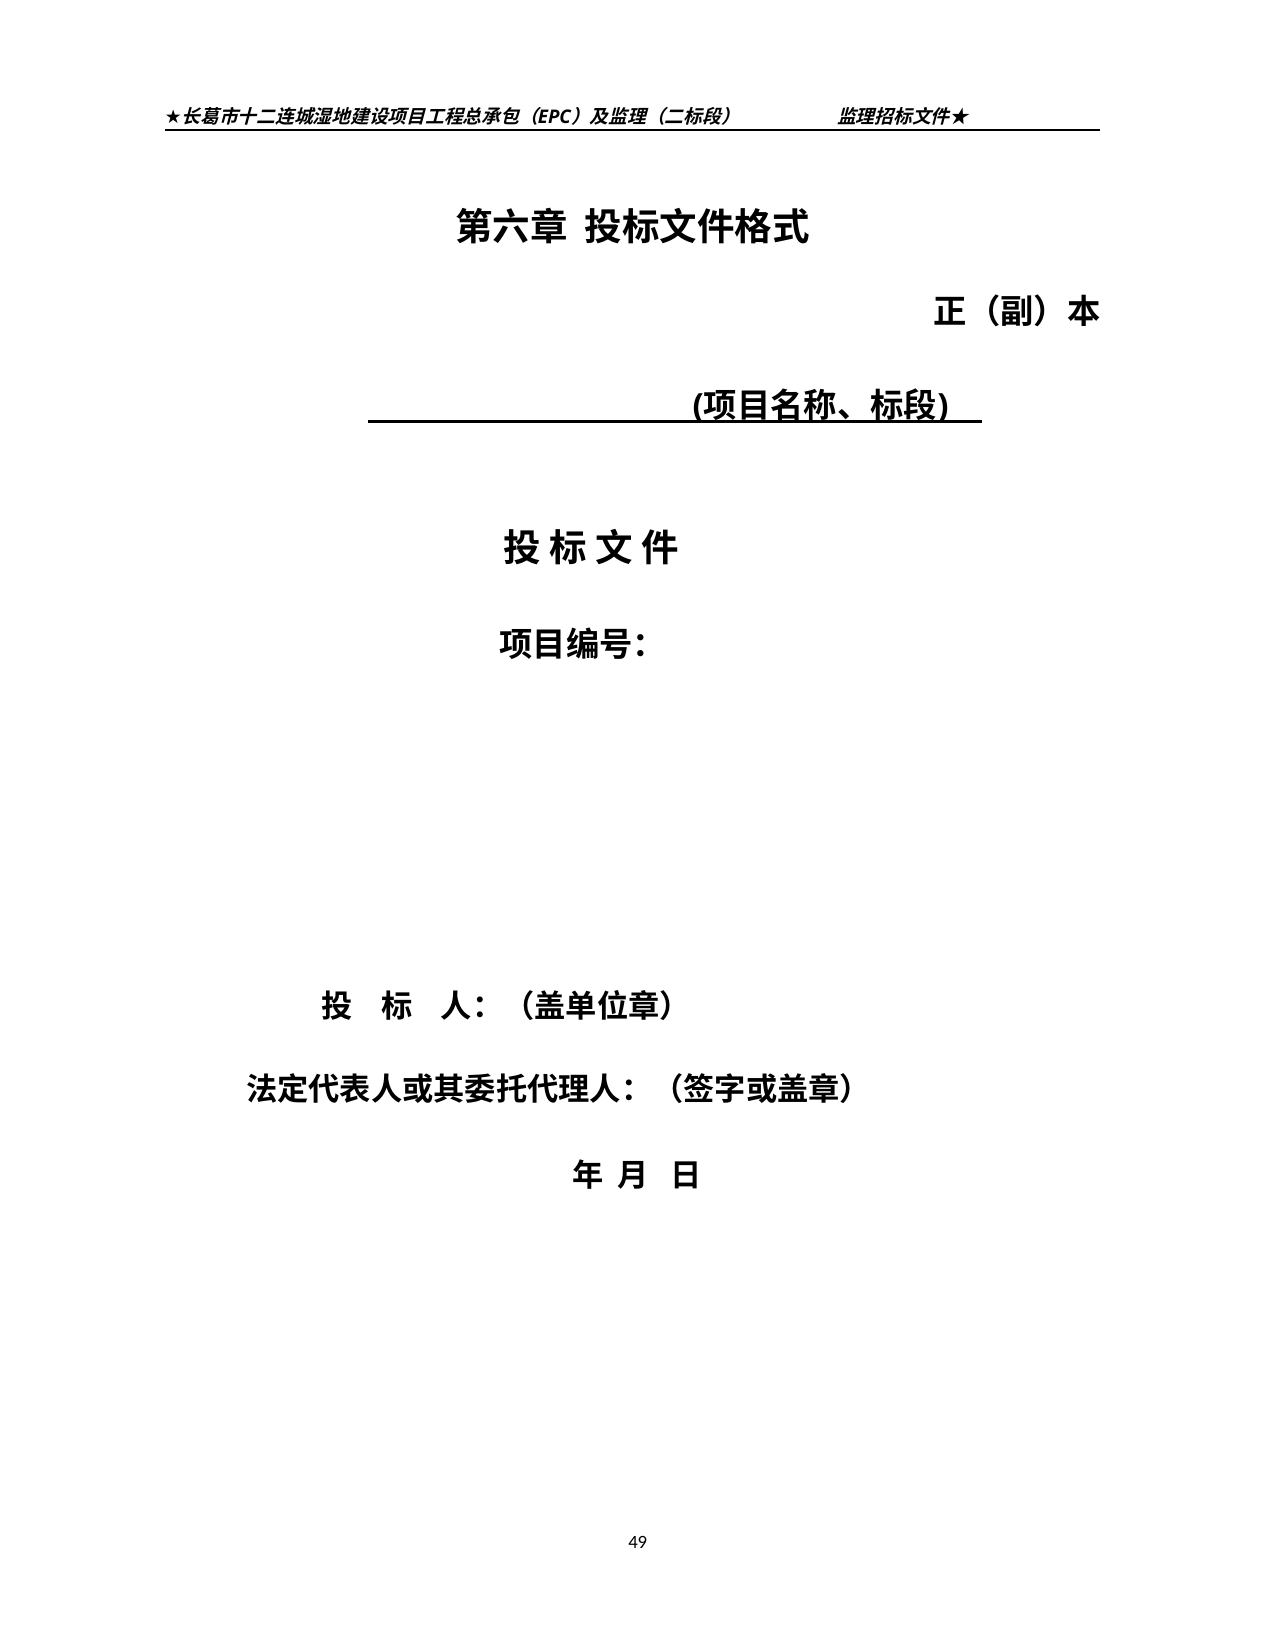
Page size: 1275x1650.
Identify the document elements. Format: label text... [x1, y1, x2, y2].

text (项目名称、标段) [183, 379, 1100, 427]
text 正（副）本 [183, 285, 1100, 333]
text 第六章 投标文件格式 [164, 197, 1100, 251]
text 项目编号： [164, 618, 1100, 666]
text 投 标 人：（盖单位章） [164, 984, 1100, 1026]
text 年 月 日 [164, 1151, 1100, 1196]
text 投 标 文 件 [164, 518, 1100, 572]
text 法定代表人或其委托代理人：（签字或盖章） [164, 1067, 1100, 1109]
